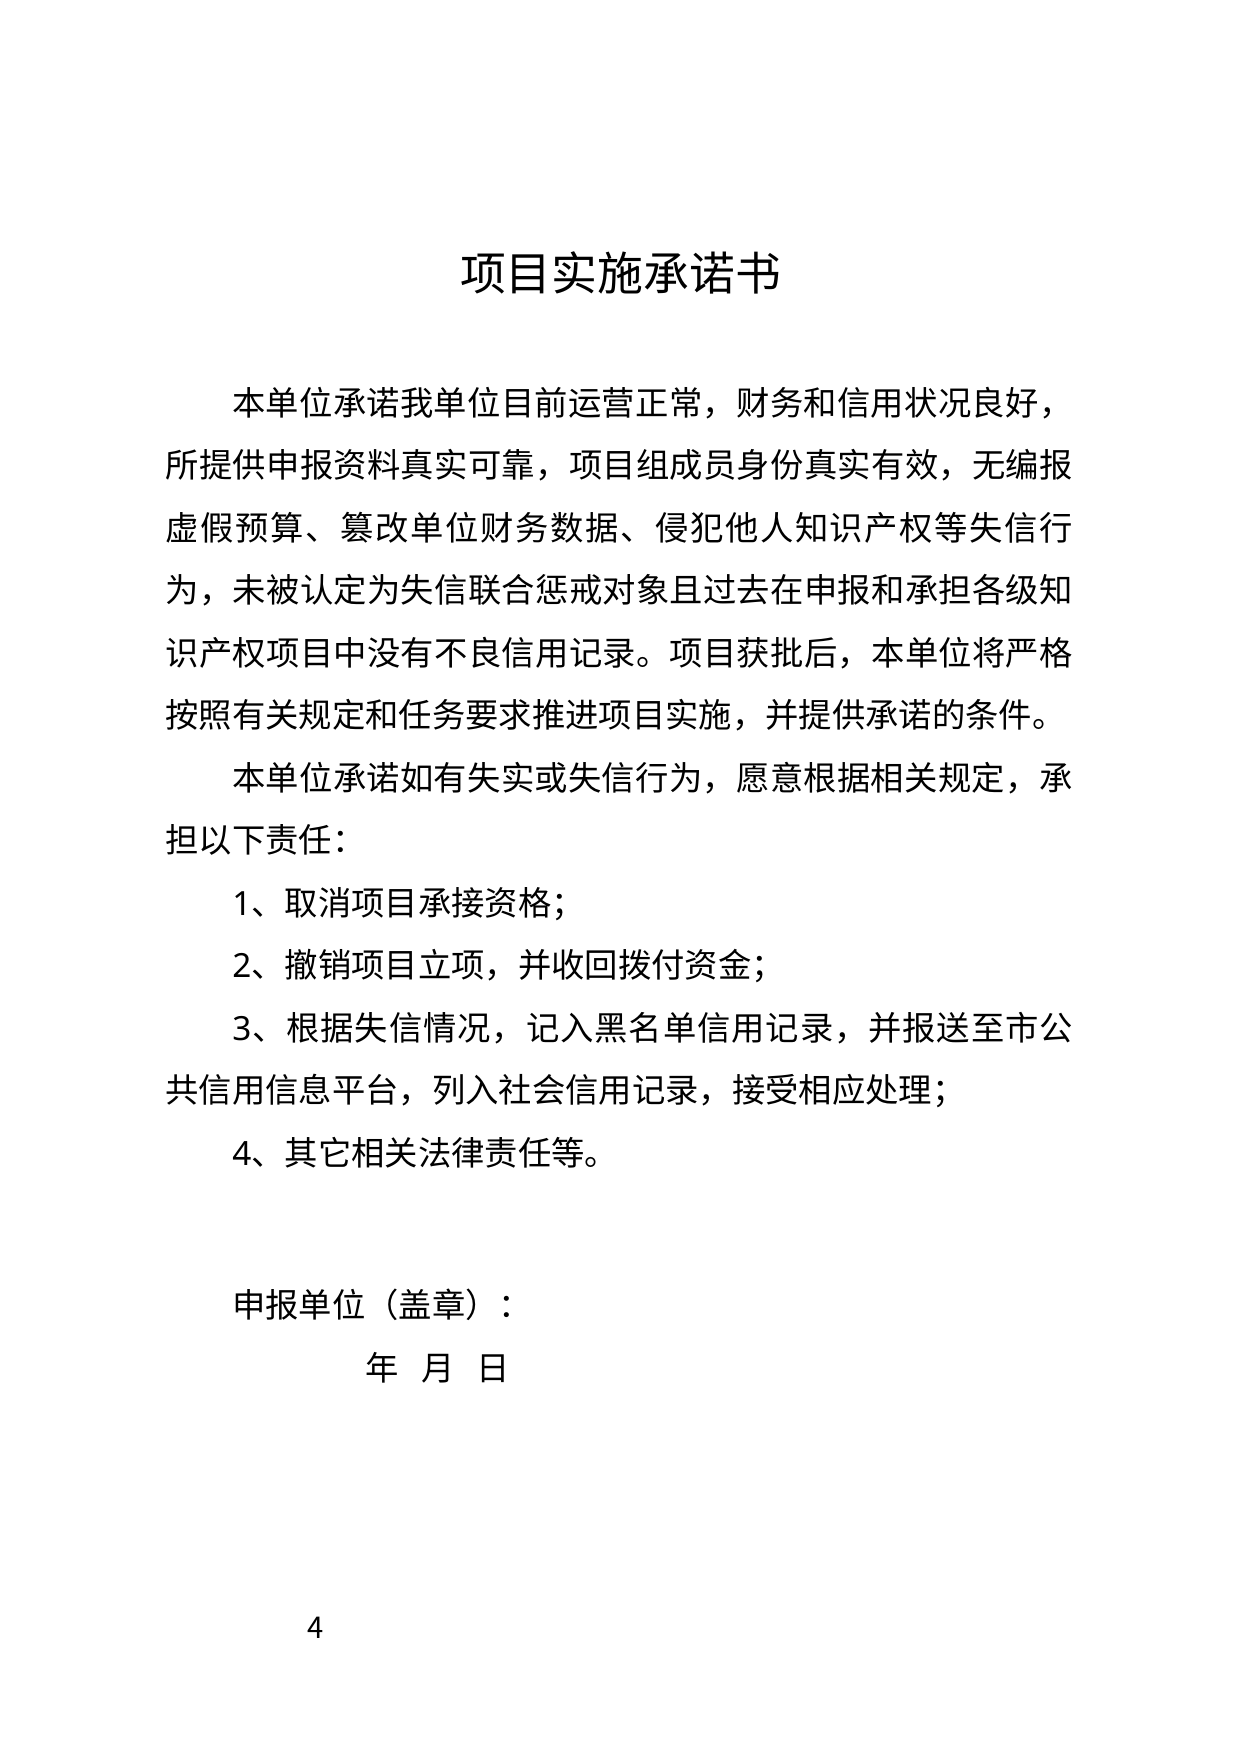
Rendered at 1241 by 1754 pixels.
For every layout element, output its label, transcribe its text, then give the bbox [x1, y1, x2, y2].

text 1、取消项目承接资格； [165, 865, 1075, 927]
text 4、其它相关法律责任等。 [165, 1115, 1075, 1177]
text 本单位承诺我单位目前运营正常，财务和信用状况良好，所提供申报资料真实可靠，项目组成员身份真实有效，无编报虚假预算、篡改单位财务数据、侵犯他人知识产权等失信行为，未被认定为失信联合惩戒对象且过去在申报和承担各级知识产权项目中没有不良信用记录。项目获批后，本单位将严格按照有关规定和任务要求推进项目实施，并提供承诺的条件。 [165, 365, 1075, 740]
text 本单位承诺如有失实或失信行为，愿意根据相关规定，承担以下责任： [165, 740, 1075, 865]
text 3、根据失信情况，记入黑名单信用记录，并报送至市公共信用信息平台，列入社会信用记录，接受相应处理； [165, 990, 1075, 1115]
text 申报单位（盖章）： [165, 1267, 1075, 1330]
text 2、撤销项目立项，并收回拨付资金； [165, 927, 1075, 990]
text 年 月 日 [165, 1330, 1075, 1392]
text 项目实施承诺书 [165, 240, 1075, 302]
